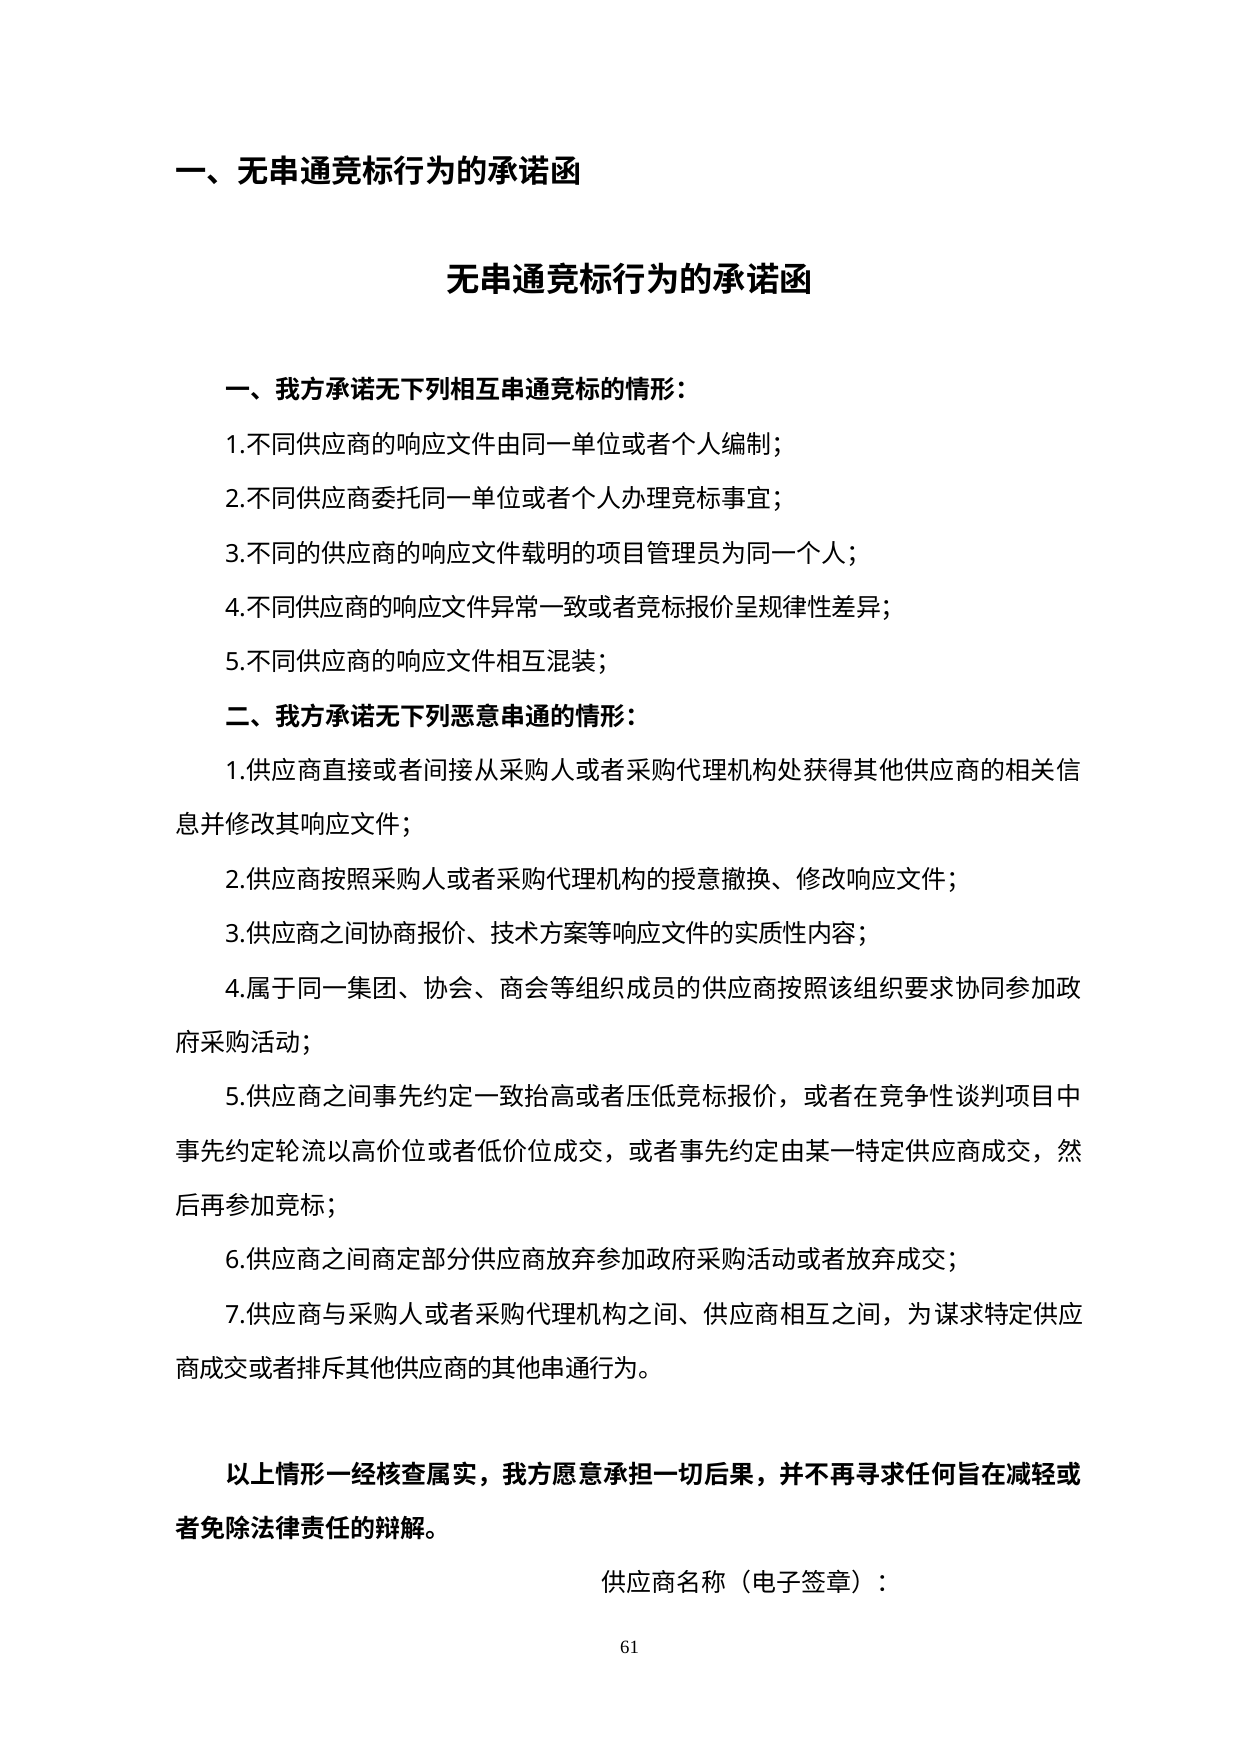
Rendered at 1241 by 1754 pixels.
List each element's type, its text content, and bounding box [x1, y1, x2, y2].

text 7.供应商与采购人或者采购代理机构之间、供应商相互之间，为谋求特定供应商成交或者排斥其他供应商的其他串通行为。 [175, 1294, 1084, 1385]
text 5.供应商之间事先约定一致抬高或者压低竞标报价，或者在竞争性谈判项目中事先约定轮流以高价位或者低价位成交，或者事先约定由某一特定供应商成交，然后再参加竞标； [175, 1077, 1084, 1222]
text 3.供应商之间协商报价、技术方案等响应文件的实质性内容； [175, 914, 1084, 950]
text 2.不同供应商委托同一单位或者个人办理竞标事宜； [175, 479, 1084, 515]
text 4.不同供应商的响应文件异常一致或者竞标报价呈规律性差异； [175, 587, 1084, 624]
text 1.供应商直接或者间接从采购人或者采购代理机构处获得其他供应商的相关信息并修改其响应文件； [175, 751, 1084, 841]
text 4.属于同一集团、协会、商会等组织成员的供应商按照该组织要求协同参加政府采购活动； [175, 968, 1084, 1059]
text 一、无串通竞标行为的承诺函 [175, 139, 1084, 193]
text 6.供应商之间商定部分供应商放弃参加政府采购活动或者放弃成交； [175, 1240, 1084, 1276]
text 3.不同的供应商的响应文件载明的项目管理员为同一个人； [175, 533, 1084, 569]
text 供应商名称（电子签章）： [601, 1563, 1084, 1599]
text 以上情形一经核查属实，我方愿意承担一切后果，并不再寻求任何旨在减轻或者免除法律责任的辩解。 [175, 1454, 1084, 1545]
text 2.供应商按照采购人或者采购代理机构的授意撤换、修改响应文件； [175, 859, 1084, 896]
text 5.不同供应商的响应文件相互混装； [175, 642, 1084, 678]
text 二、我方承诺无下列恶意串通的情形： [175, 696, 1084, 732]
text 一、我方承诺无下列相互串通竞标的情形： [175, 370, 1084, 406]
text 1.不同供应商的响应文件由同一单位或者个人编制； [175, 424, 1084, 461]
text 无串通竞标行为的承诺函 [175, 248, 1084, 302]
